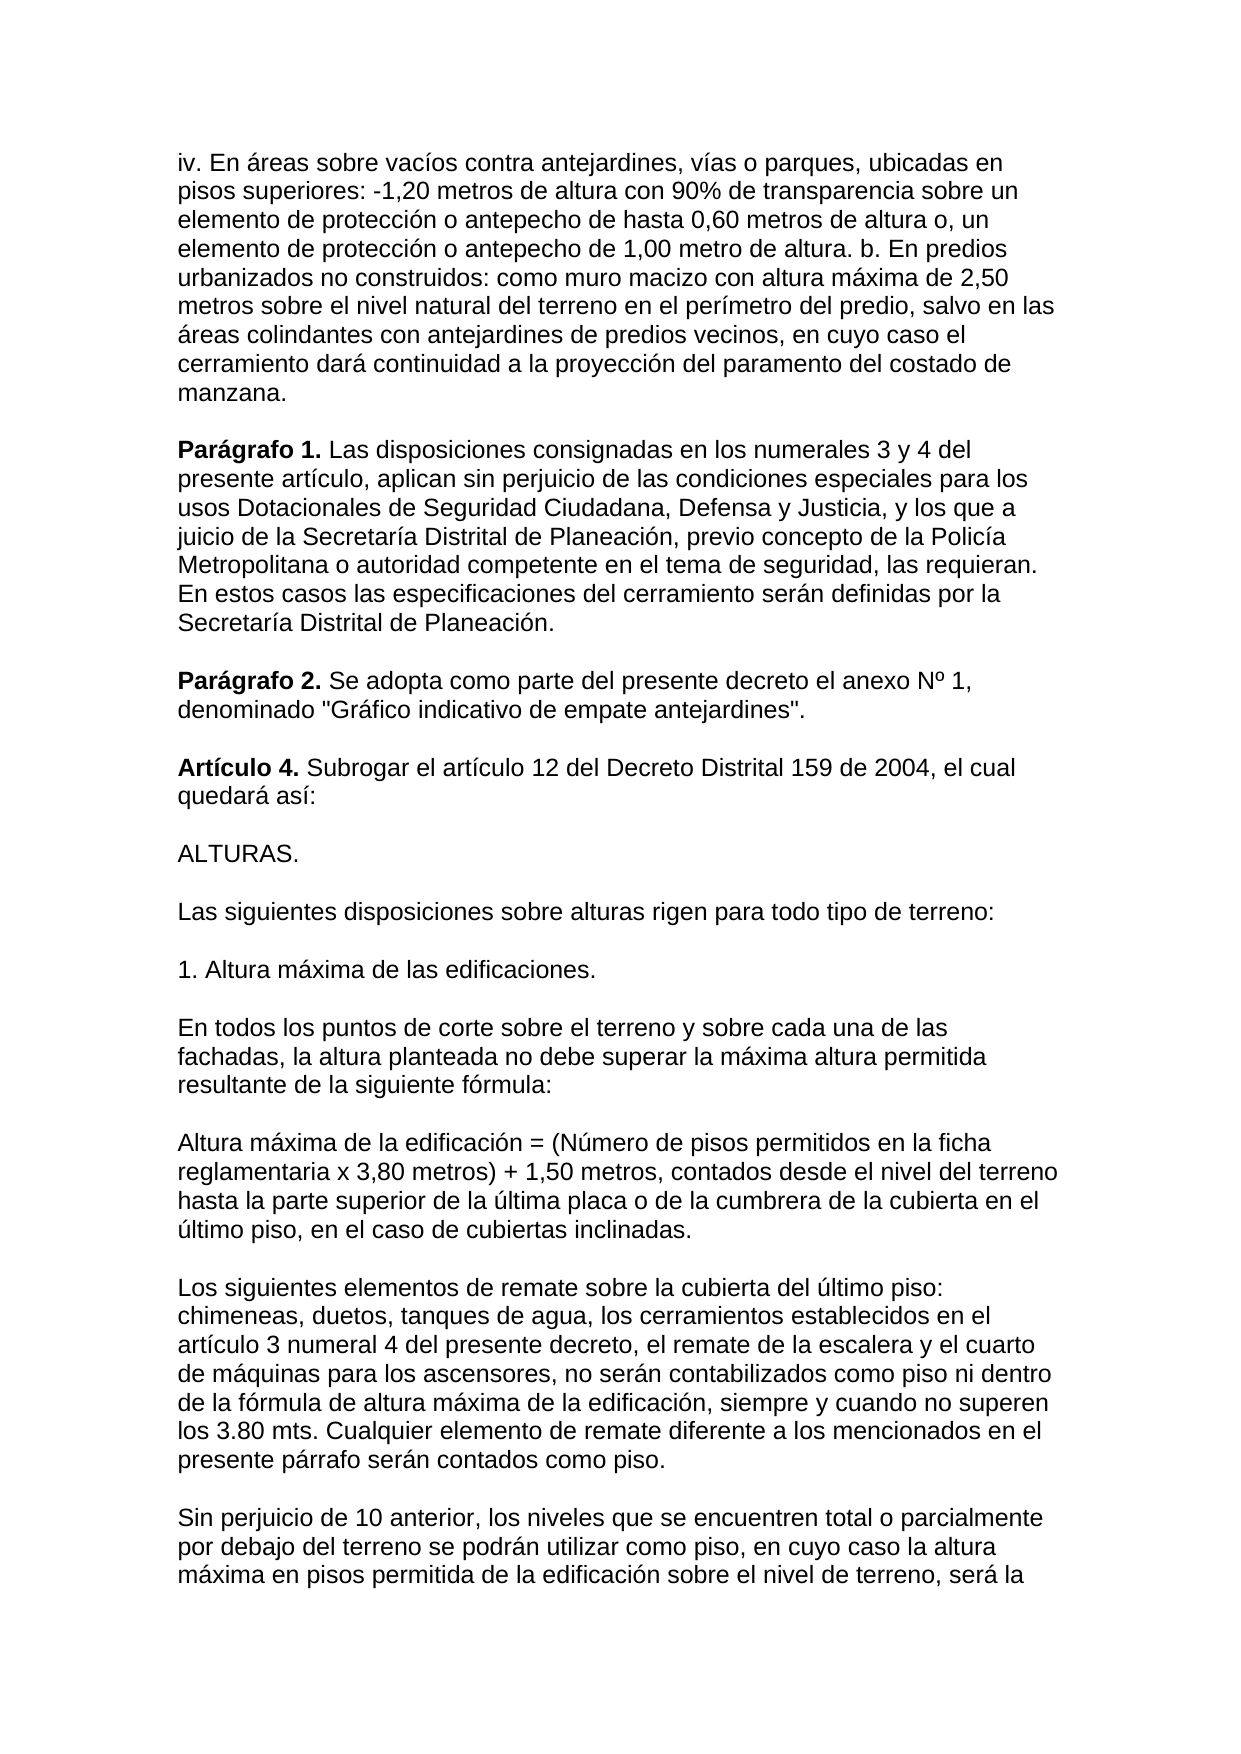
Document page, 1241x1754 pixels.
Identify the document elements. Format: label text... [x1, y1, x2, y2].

text En todos los puntos de corte sobre el terreno y sobre cada una de las fachadas, la altura planteada no debe superar la máxima altura permitida resultante de la siguiente fórmula: [177, 1013, 1063, 1099]
text Las siguientes disposiciones sobre alturas rigen para todo tipo de terreno: [177, 897, 1063, 926]
text 1. Altura máxima de las edificaciones. [177, 955, 1063, 984]
text Artículo 4. Subrogar el artículo 12 del Decreto Distrital 159 de 2004, el cual quedará así: [177, 753, 1063, 810]
text Los siguientes elementos de remate sobre la cubierta del último piso: chimeneas, duetos, tanques de agua, los cerramientos establecidos en el artículo 3 numeral 4 del presente decreto, el remate de la escalera y el cuarto de máquinas para los ascensores, no serán contabilizados como piso ni dentro de la fórmula de altura máxima de la edificación, siempre y cuando no superen los 3.80 mts. Cualquier elemento de remate diferente a los mencionados en el presente párrafo serán contados como piso. [177, 1273, 1063, 1474]
text Parágrafo 1. Las disposiciones consignadas en los numerales 3 y 4 del presente artículo, aplican sin perjuicio de las condiciones especiales para los usos Dotacionales de Seguridad Ciudadana, Defensa y Justicia, y los que a juicio de la Secretaría Distrital de Planeación, previo concepto de la Policía Metropolitana o autoridad competente en el tema de seguridad, las requieran. En estos casos las especificaciones del cerramiento serán definidas por la Secretaría Distrital de Planeación. [177, 436, 1063, 637]
text Altura máxima de la edificación = (Número de pisos permitidos en la ficha reglamentaria x 3,80 metros) + 1,50 metros, contados desde el nivel del terreno hasta la parte superior de la última placa o de la cumbrera de la cubierta en el último piso, en el caso de cubiertas inclinadas. [177, 1128, 1063, 1243]
text iv. En áreas sobre vacíos contra antejardines, vías o parques, ubicadas en pisos superiores: -1,20 metros de altura con 90% de transparencia sobre un elemento de protección o antepecho de hasta 0,60 metros de altura o, un elemento de protección o antepecho de 1,00 metro de altura. b. En predios urbanizados no construidos: como muro macizo con altura máxima de 2,50 metros sobre el nivel natural del terreno en el perímetro del predio, salvo en las áreas colindantes con antejardines de predios vecinos, en cuyo caso el cerramiento dará continuidad a la proyección del paramento del costado de manzana. [177, 148, 1063, 406]
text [177, 1503, 1063, 1589]
text ALTURAS. [177, 839, 1063, 868]
text Parágrafo 2. Se adopta como parte del presente decreto el anexo Nº 1, denominado "Gráfico indicativo de empate antejardines". [177, 666, 1063, 723]
